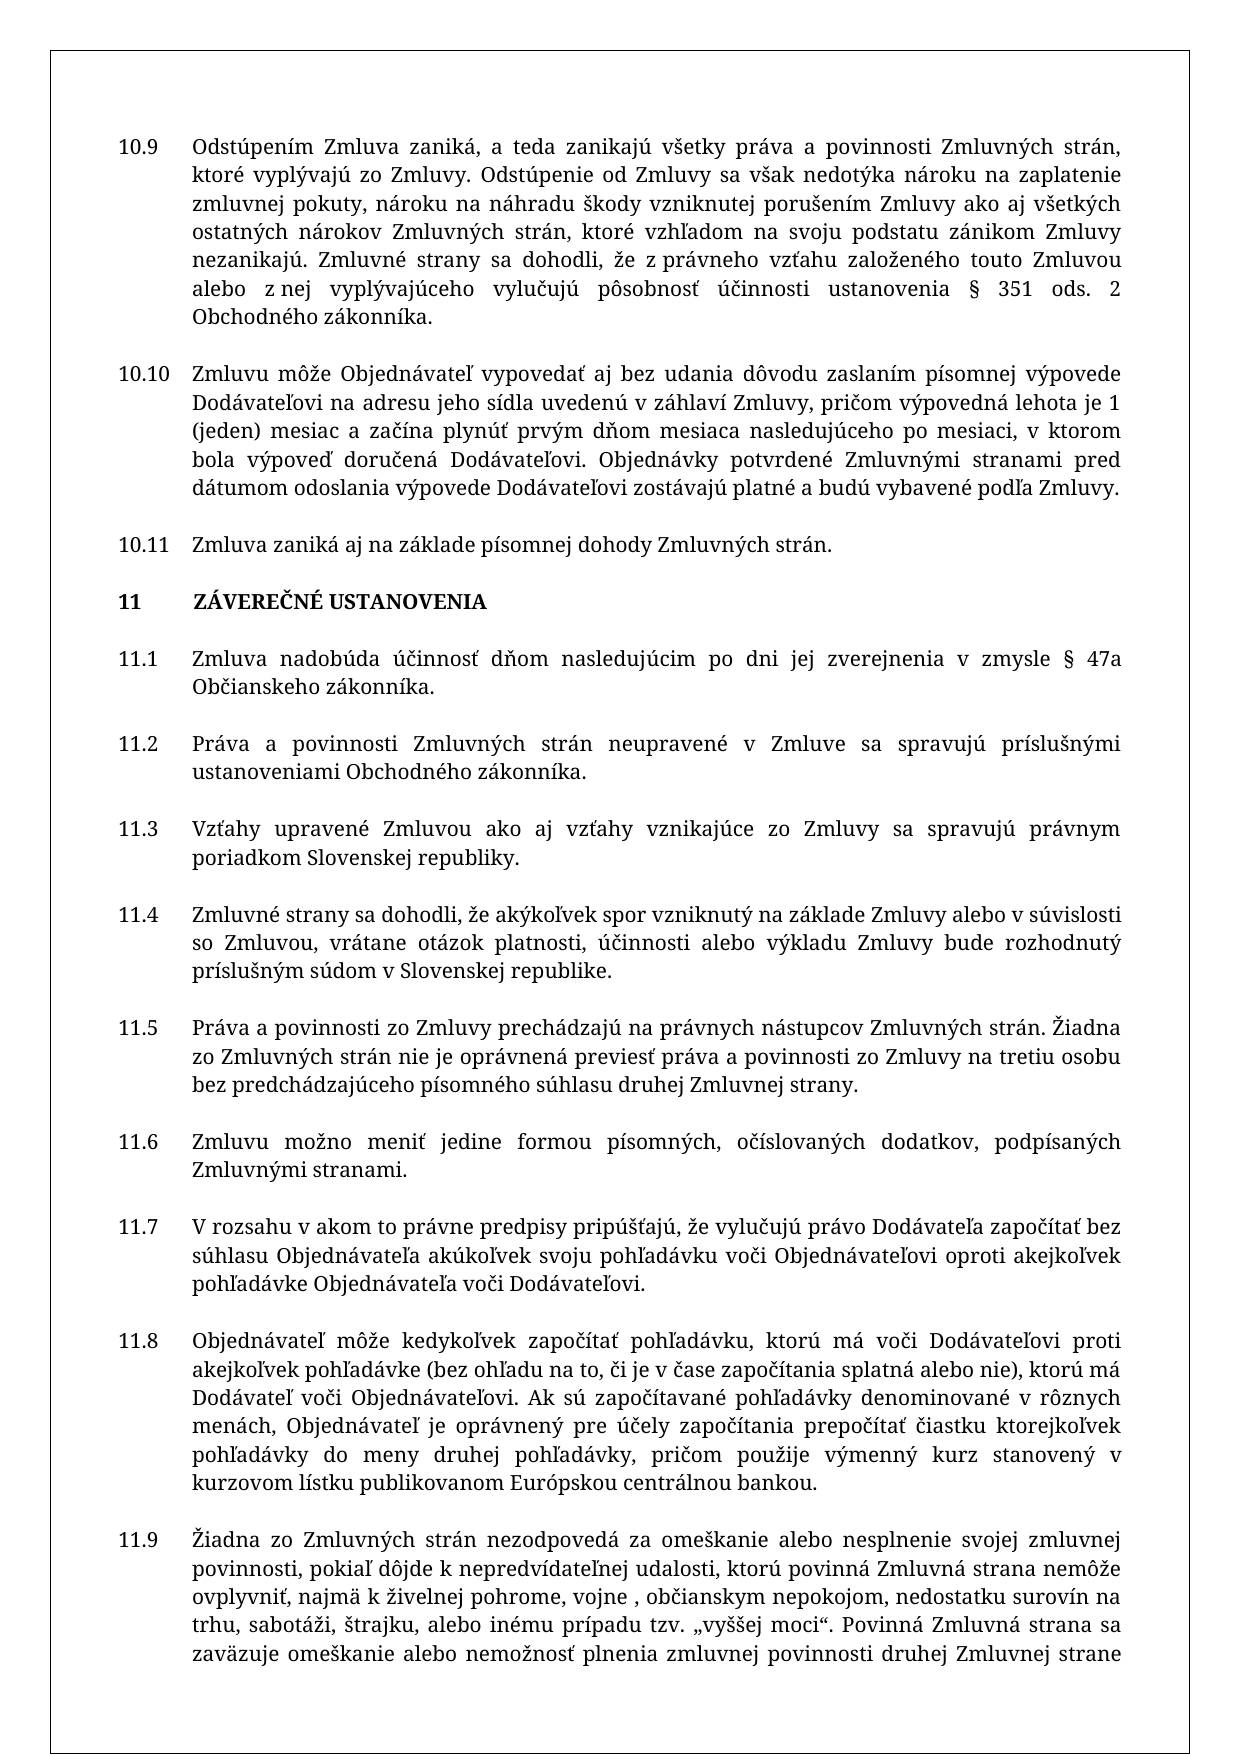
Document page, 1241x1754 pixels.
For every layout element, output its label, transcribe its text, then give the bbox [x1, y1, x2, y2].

list Odstúpením Zmluva zaniká, a teda zanikajú všetky práva a povinnosti Zmluvných strán, ktoré vyplývajú zo Zmluvy. Odstúpenie od Zmluvy sa však nedotýka nároku na zaplatenie zmluvnej pokuty, nároku na náhradu škody vzniknutej porušením Zmluvy ako aj všetkých ostatných nárokov Zmluvných strán, ktoré vzhľadom na svoju podstatu zánikom Zmluvy nezanikajú. Zmluvné strany sa dohodli, že z právneho vzťahu založeného touto Zmluvou alebo z nej vyplývajúceho vylučujú pôsobnosť účinnosti ustanovenia § 351 ods. 2 Obchodného zákonníka. [118, 132, 1122, 331]
list Objednávateľ môže kedykoľvek započítať pohľadávku, ktorú má voči Dodávateľovi proti akejkoľvek pohľadávke (bez ohľadu na to, či je v čase započítania splatná alebo nie), ktorú má Dodávateľ voči Objednávateľovi. Ak sú započítavané pohľadávky denominované v rôznych menách, Objednávateľ je oprávnený pre účely započítania prepočítať čiastku ktorejkoľvek pohľadávky do meny druhej pohľadávky, pričom použije výmenný kurz stanovený v kurzovom lístku publikovanom Európskou centrálnou bankou. [118, 1326, 1122, 1497]
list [118, 1525, 1122, 1667]
list Zmluvu možno meniť jedine formou písomných, očíslovaných dodatkov, podpísaných Zmluvnými stranami. [118, 1127, 1122, 1184]
list Zmluvu môže Objednávateľ vypovedať aj bez udania dôvodu zaslaním písomnej výpovede Dodávateľovi na adresu jeho sídla uvedenú v záhlaví Zmluvy, pričom výpovedná lehota je 1 (jeden) mesiac a začína plynúť prvým dňom mesiaca nasledujúceho po mesiaci, v ktorom bola výpoveď doručená Dodávateľovi. Objednávky potvrdené Zmluvnými stranami pred dátumom odoslania výpovede Dodávateľovi zostávajú platné a budú vybavené podľa Zmluvy. [118, 359, 1122, 502]
list Vzťahy upravené Zmluvou ako aj vzťahy vznikajúce zo Zmluvy sa spravujú právnym poriadkom Slovenskej republiky. [118, 814, 1122, 871]
list Práva a povinnosti zo Zmluvy prechádzajú na právnych nástupcov Zmluvných strán. Žiadna zo Zmluvných strán nie je oprávnená previesť práva a povinnosti zo Zmluvy na tretiu osobu bez predchádzajúceho písomného súhlasu druhej Zmluvnej strany. [118, 1013, 1122, 1099]
list Zmluva zaniká aj na základe písomnej dohody Zmluvných strán. [118, 530, 1122, 558]
list V rozsahu v akom to právne predpisy pripúšťajú, že vylučujú právo Dodávateľa započítať bez súhlasu Objednávateľa akúkoľvek svoju pohľadávku voči Objednávateľovi oproti akejkoľvek pohľadávke Objednávateľa voči Dodávateľovi. [118, 1212, 1122, 1298]
list Zmluvné strany sa dohodli, že akýkoľvek spor vzniknutý na základe Zmluvy alebo v súvislosti so Zmluvou, vrátane otázok platnosti, účinnosti alebo výkladu Zmluvy bude rozhodnutý príslušným súdom v Slovenskej republike. [118, 900, 1122, 985]
list Práva a povinnosti Zmluvných strán neupravené v Zmluve sa spravujú príslušnými ustanoveniami Obchodného zákonníka. [118, 729, 1122, 786]
list Zmluva nadobúda účinnosť dňom nasledujúcim po dni jej zverejnenia v zmysle § 47a Občianskeho zákonníka. [118, 644, 1122, 701]
list ZÁVEREČNÉ USTANOVENIA [118, 587, 1122, 615]
